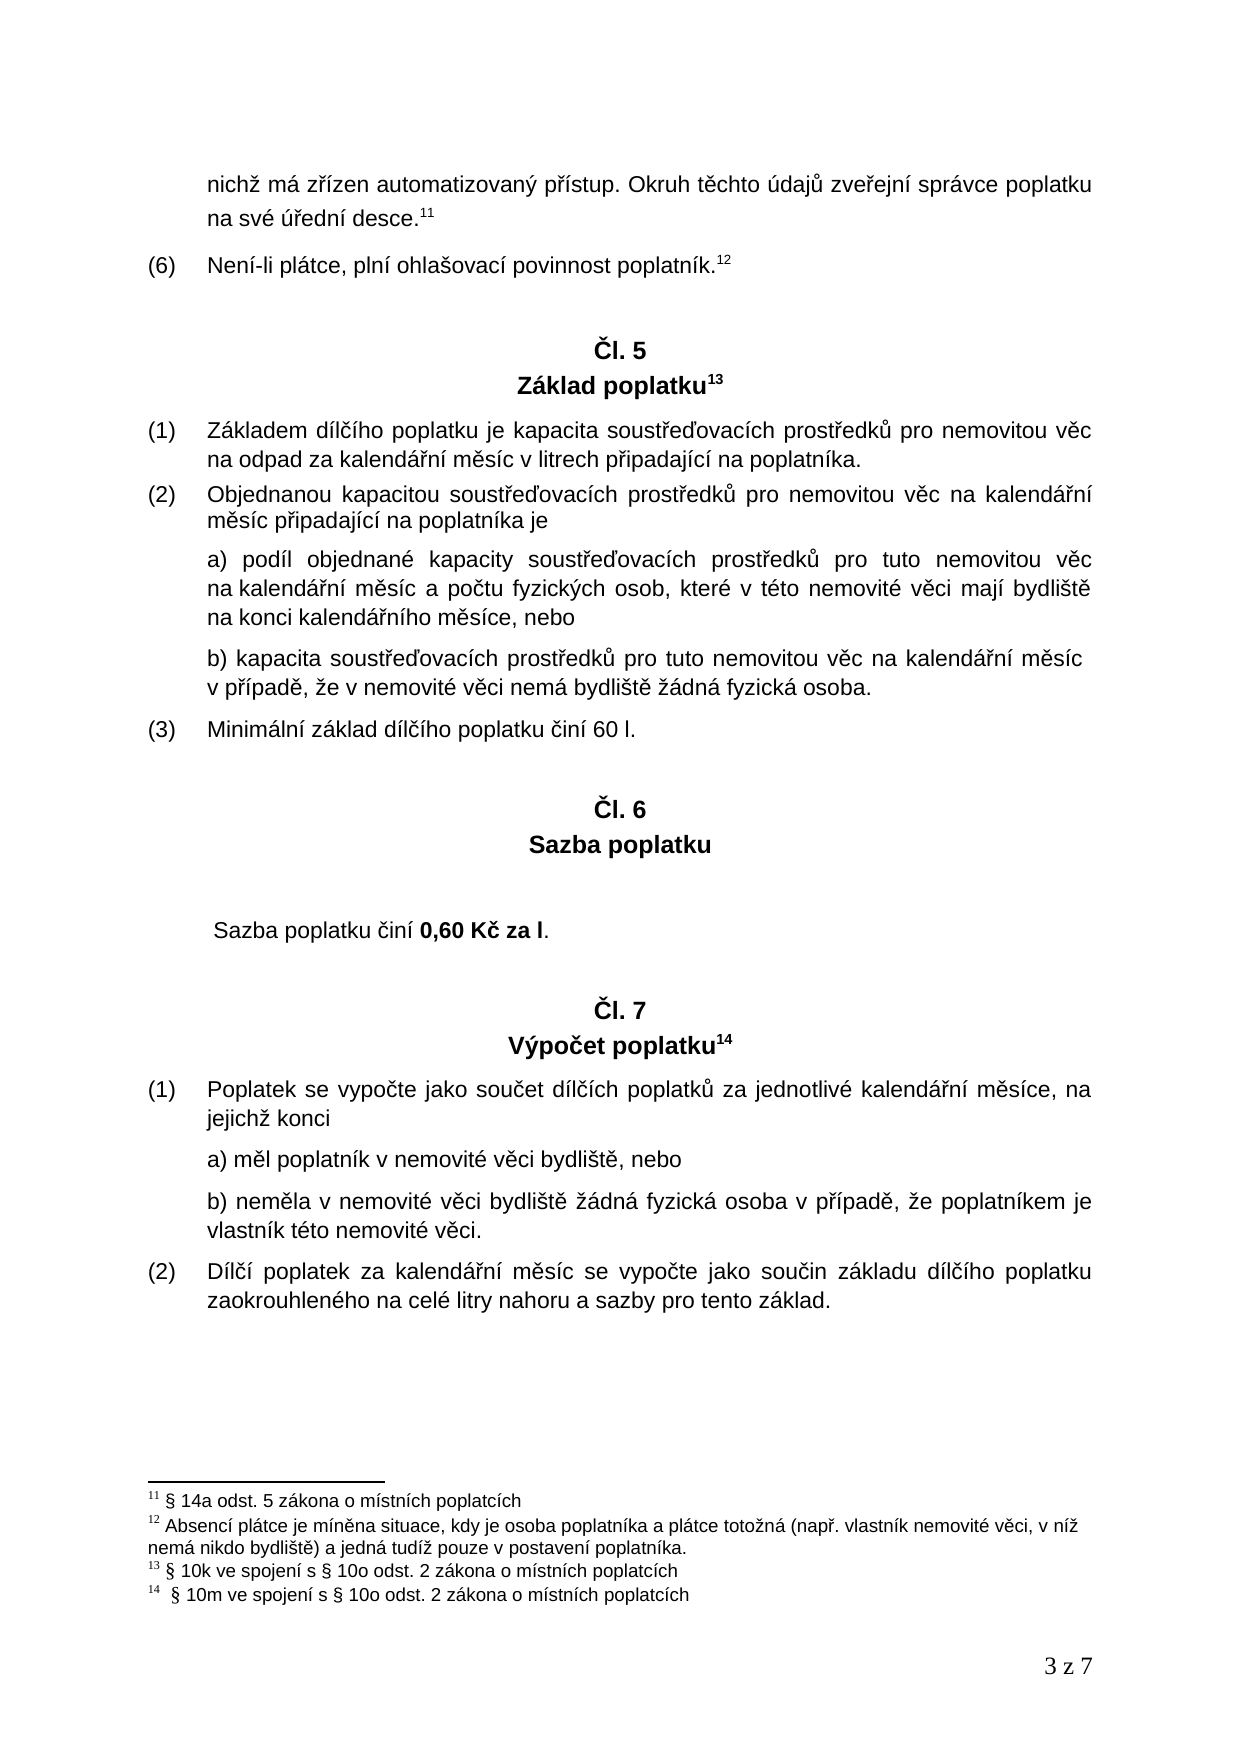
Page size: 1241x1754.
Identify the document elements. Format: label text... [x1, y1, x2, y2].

text Výpočet poplatku [148, 1031, 1092, 1059]
text Čl. 5 [148, 336, 1092, 365]
list Není-li plátce, plní ohlašovací povinnost poplatník. [148, 252, 1092, 278]
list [148, 171, 1092, 232]
list Objednanou kapacitou soustřeďovacích prostředků pro nemovitou věc na kalendářní měsíc připadající na poplatníka je [148, 481, 1092, 533]
text b) neměla v nemovité věci bydliště žádná fyzická osoba v případě, že poplatníkem je vlastník této nemovité věci. [207, 1188, 1092, 1243]
list Poplatek se vypočte jako součet dílčích poplatků za jednotlivé kalendářní měsíce, na jejichž konci [148, 1076, 1092, 1131]
text Sazba poplatku činí 0,60 Kč za l. [207, 917, 1092, 943]
list Minimální základ dílčího poplatku činí 60 l. [148, 716, 1092, 742]
list Dílčí poplatek za kalendářní měsíc se vypočte jako součin základu dílčího poplatku zaokrouhleného na celé litry nahoru a sazby pro tento základ. [148, 1258, 1092, 1314]
list Základem dílčího poplatku je kapacita soustřeďovacích prostředků pro nemovitou věc na odpad za kalendářní měsíc v litrech připadající na poplatníka. [148, 417, 1092, 472]
text Základ poplatku [148, 371, 1092, 400]
text Sazba poplatku [148, 830, 1092, 858]
text a) podíl objednané kapacity soustřeďovacích prostředků pro tuto nemovitou věc na kalendářní měsíc a počtu fyzických osob, které v této nemovité věci mají bydliště na konci kalendářního měsíce, nebo [207, 546, 1092, 630]
text a) měl poplatník v nemovité věci bydliště, nebo [207, 1146, 1092, 1173]
text b) kapacita soustřeďovacích prostředků pro tuto nemovitou věc na kalendářní měsíc v případě, že v nemovité věci nemá bydliště žádná fyzická osoba. [207, 645, 1092, 701]
text Čl. 7 [148, 996, 1092, 1024]
text Čl. 6 [148, 795, 1092, 823]
